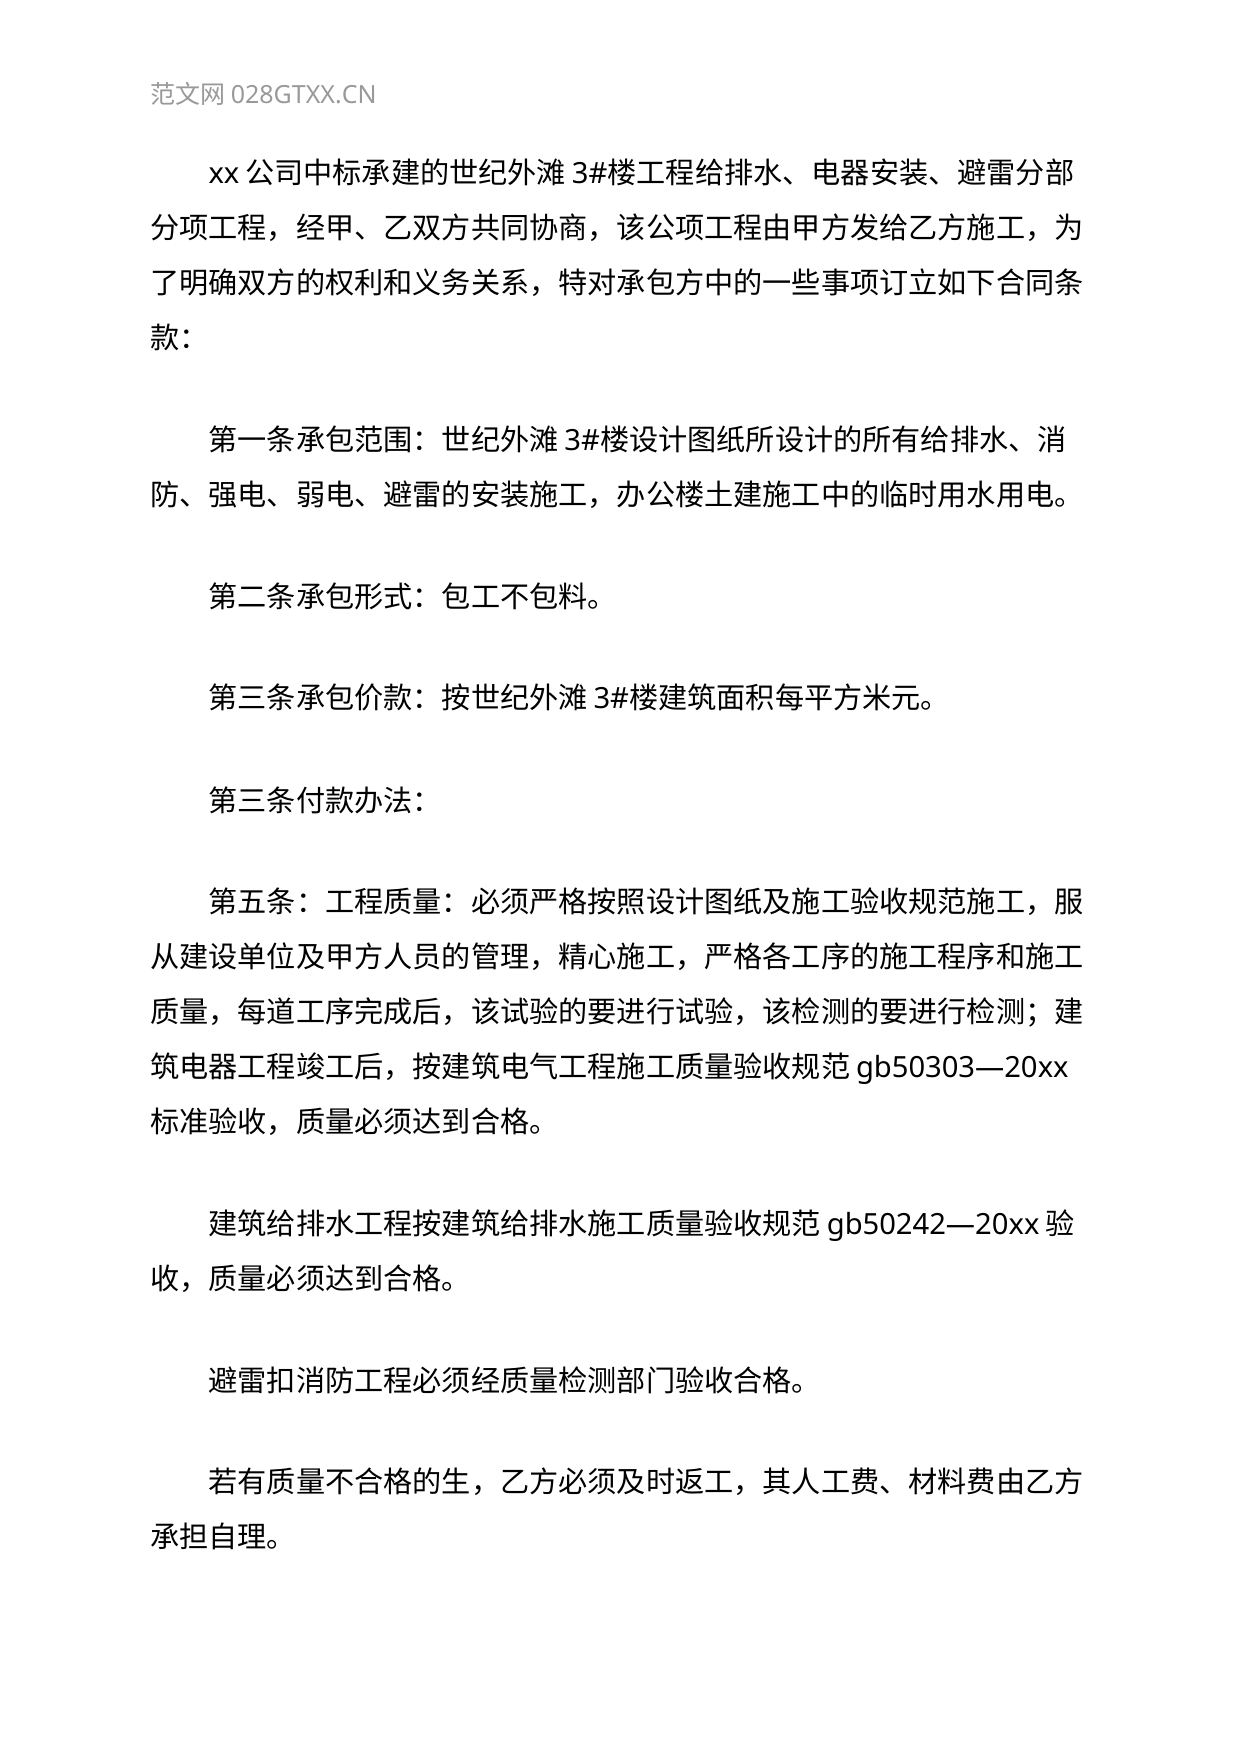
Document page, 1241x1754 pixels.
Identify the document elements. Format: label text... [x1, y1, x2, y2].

text 避雷扣消防工程必须经质量检测部门验收合格。 [150, 1357, 1090, 1399]
text 若有质量不合格的生，乙方必须及时返工，其人工费、材料费由乙方承担自理。 [150, 1459, 1090, 1556]
text 第三条付款办法： [150, 777, 1090, 819]
text 建筑给排水工程按建筑给排水施工质量验收规范gb50242—20xx验收，质量必须达到合格。 [150, 1200, 1090, 1298]
text xx公司中标承建的世纪外滩3#楼工程给排水、电器安装、避雷分部分项工程，经甲、乙双方共同协商，该公项工程由甲方发给乙方施工，为了明确双方的权利和义务关系，特对承包方中的一些事项订立如下合同条款： [150, 150, 1090, 357]
text 第二条承包形式：包工不包料。 [150, 573, 1090, 616]
text 第三条承包价款：按世纪外滩3#楼建筑面积每平方米元。 [150, 675, 1090, 717]
text 第一条承包范围：世纪外滩3#楼设计图纸所设计的所有给排水、消防、强电、弱电、避雷的安装施工，办公楼土建施工中的临时用水用电。 [150, 417, 1090, 514]
text 第五条：工程质量：必须严格按照设计图纸及施工验收规范施工，服从建设单位及甲方人员的管理，精心施工，严格各工序的施工程序和施工质量，每道工序完成后，该试验的要进行试验，该检测的要进行检测；建筑电器工程竣工后，按建筑电气工程施工质量验收规范gb50303—20xx标准验收，质量必须达到合格。 [150, 879, 1090, 1141]
